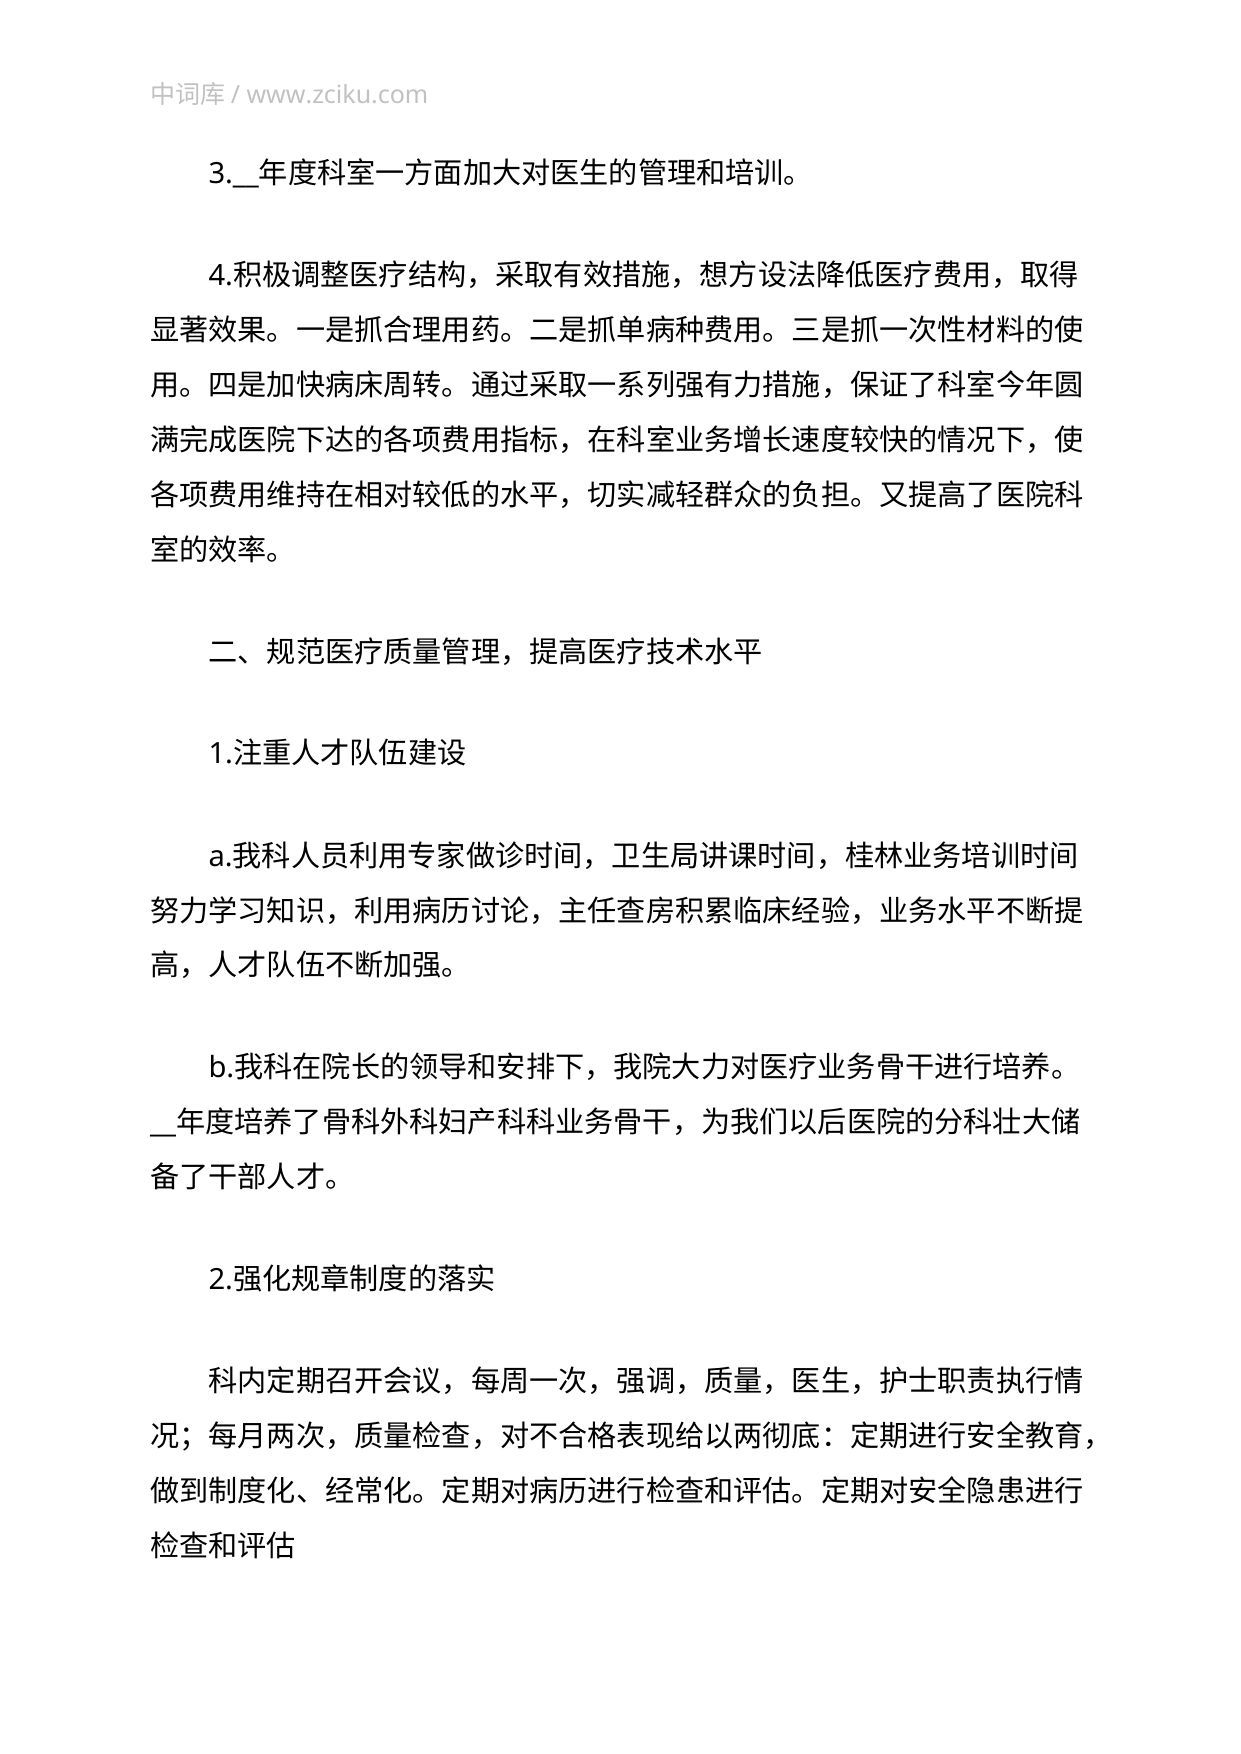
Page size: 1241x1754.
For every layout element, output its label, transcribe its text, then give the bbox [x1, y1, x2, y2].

text b.我科在院长的领导和安排下，我院大力对医疗业务骨干进行培养。__年度培养了骨科外科妇产科科业务骨干，为我们以后医院的分科壮大储备了干部人才。 [150, 1044, 1090, 1196]
text 二、规范医疗质量管理，提高医疗技术水平 [150, 628, 1090, 671]
text 2.强化规章制度的落实 [150, 1256, 1090, 1298]
text 科内定期召开会议，每周一次，强调，质量，医生，护士职责执行情况；每月两次，质量检查，对不合格表现给以两彻底：定期进行安全教育，做到制度化、经常化。定期对病历进行检查和评估。定期对安全隐患进行检查和评估 [150, 1357, 1090, 1564]
text 1.注重人才队伍建设 [150, 730, 1090, 772]
text a.我科人员利用专家做诊时间，卫生局讲课时间，桂林业务培训时间努力学习知识，利用病历讨论，主任查房积累临床经验，业务水平不断提高，人才队伍不断加强。 [150, 832, 1090, 984]
text 3.__年度科室一方面加大对医生的管理和培训。 [150, 150, 1090, 192]
text 4.积极调整医疗结构，采取有效措施，想方设法降低医疗费用，取得显著效果。一是抓合理用药。二是抓单病种费用。三是抓一次性材料的使用。四是加快病床周转。通过采取一系列强有力措施，保证了科室今年圆满完成医院下达的各项费用指标，在科室业务增长速度较快的情况下，使各项费用维持在相对较低的水平，切实减轻群众的负担。又提高了医院科室的效率。 [150, 252, 1090, 569]
